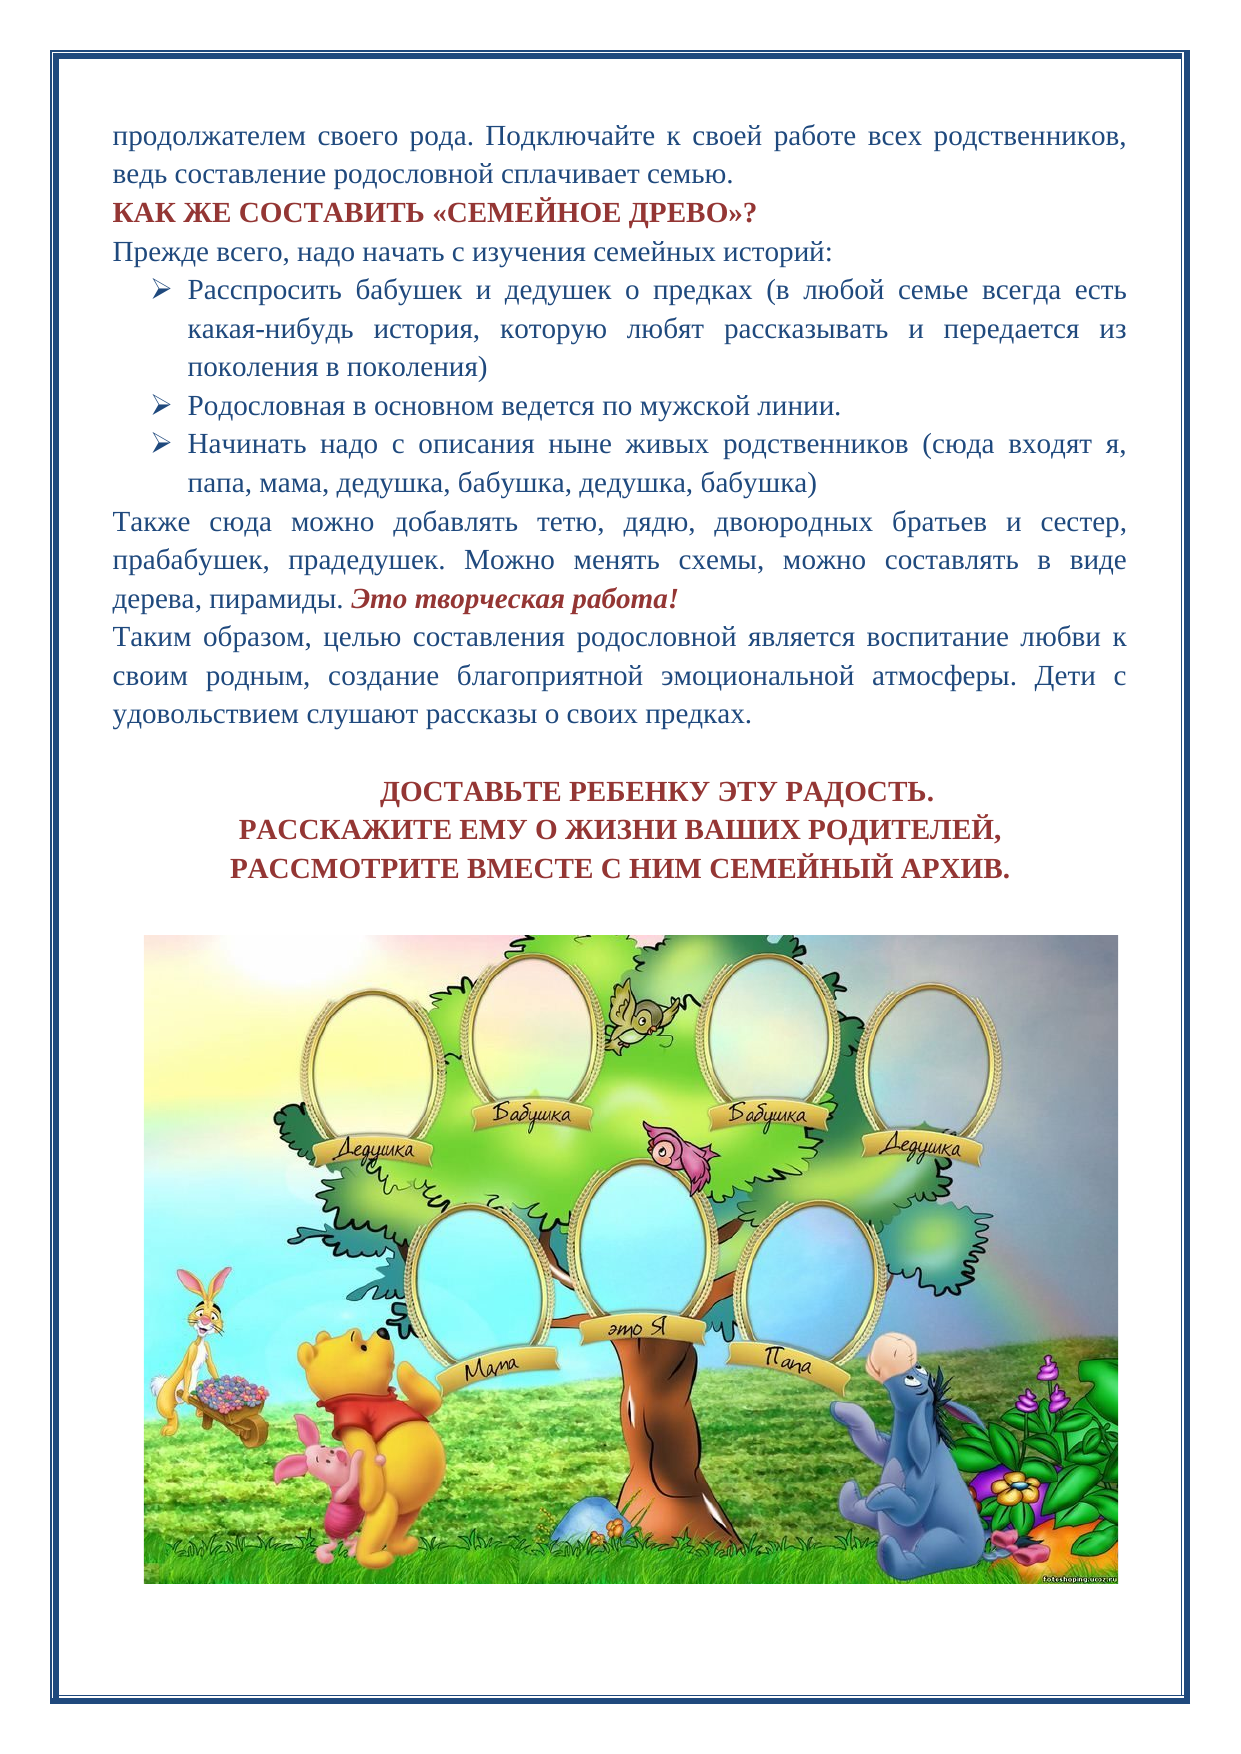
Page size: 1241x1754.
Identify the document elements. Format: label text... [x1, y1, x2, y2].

list Расспросить бабушек и дедушек о предках (в любой семье всегда есть какая-нибудь история, которую любят рассказывать и передается из поколения в поколения) [150, 272, 1128, 383]
text Таким образом, целью составления родословной является воспитание любви к своим родным, создание благоприятной эмоциональной атмосферы. Дети с удовольствием слушают рассказы о своих предках. [112, 619, 1128, 730]
list Родословная в основном ведется по мужской линии. [150, 388, 1128, 422]
text ДОСТАВЬТЕ РЕБЕНКУ ЭТУ РАДОСТЬ. [112, 774, 1128, 807]
text Также сюда можно добавлять тетю, дядю, двоюродных братьев и сестер, прабабушек, прадедушек. Можно менять схемы, можно составлять в виде дерева, пирамиды. Это творческая работа! [112, 504, 1128, 614]
text Прежде всего, надо начать с изучения семейных историй: [112, 234, 1128, 267]
list Начинать надо с описания ныне живых родственников (сюда входят я, папа, мама, дедушка, бабушка, дедушка, бабушка) [150, 427, 1128, 499]
picture [143, 935, 1119, 1584]
text КАК ЖЕ СОСТАВИТЬ «СЕМЕЙНОЕ ДРЕВО»? [112, 195, 1128, 229]
text РАССМОТРИТЕ ВМЕСТЕ С НИМ СЕМЕЙНЫЙ АРХИВ. [112, 851, 1128, 884]
text РАССКАЖИТЕ ЕМУ О ЖИЗНИ ВАШИХ РОДИТЕЛЕЙ, [112, 812, 1128, 846]
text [112, 118, 1128, 190]
